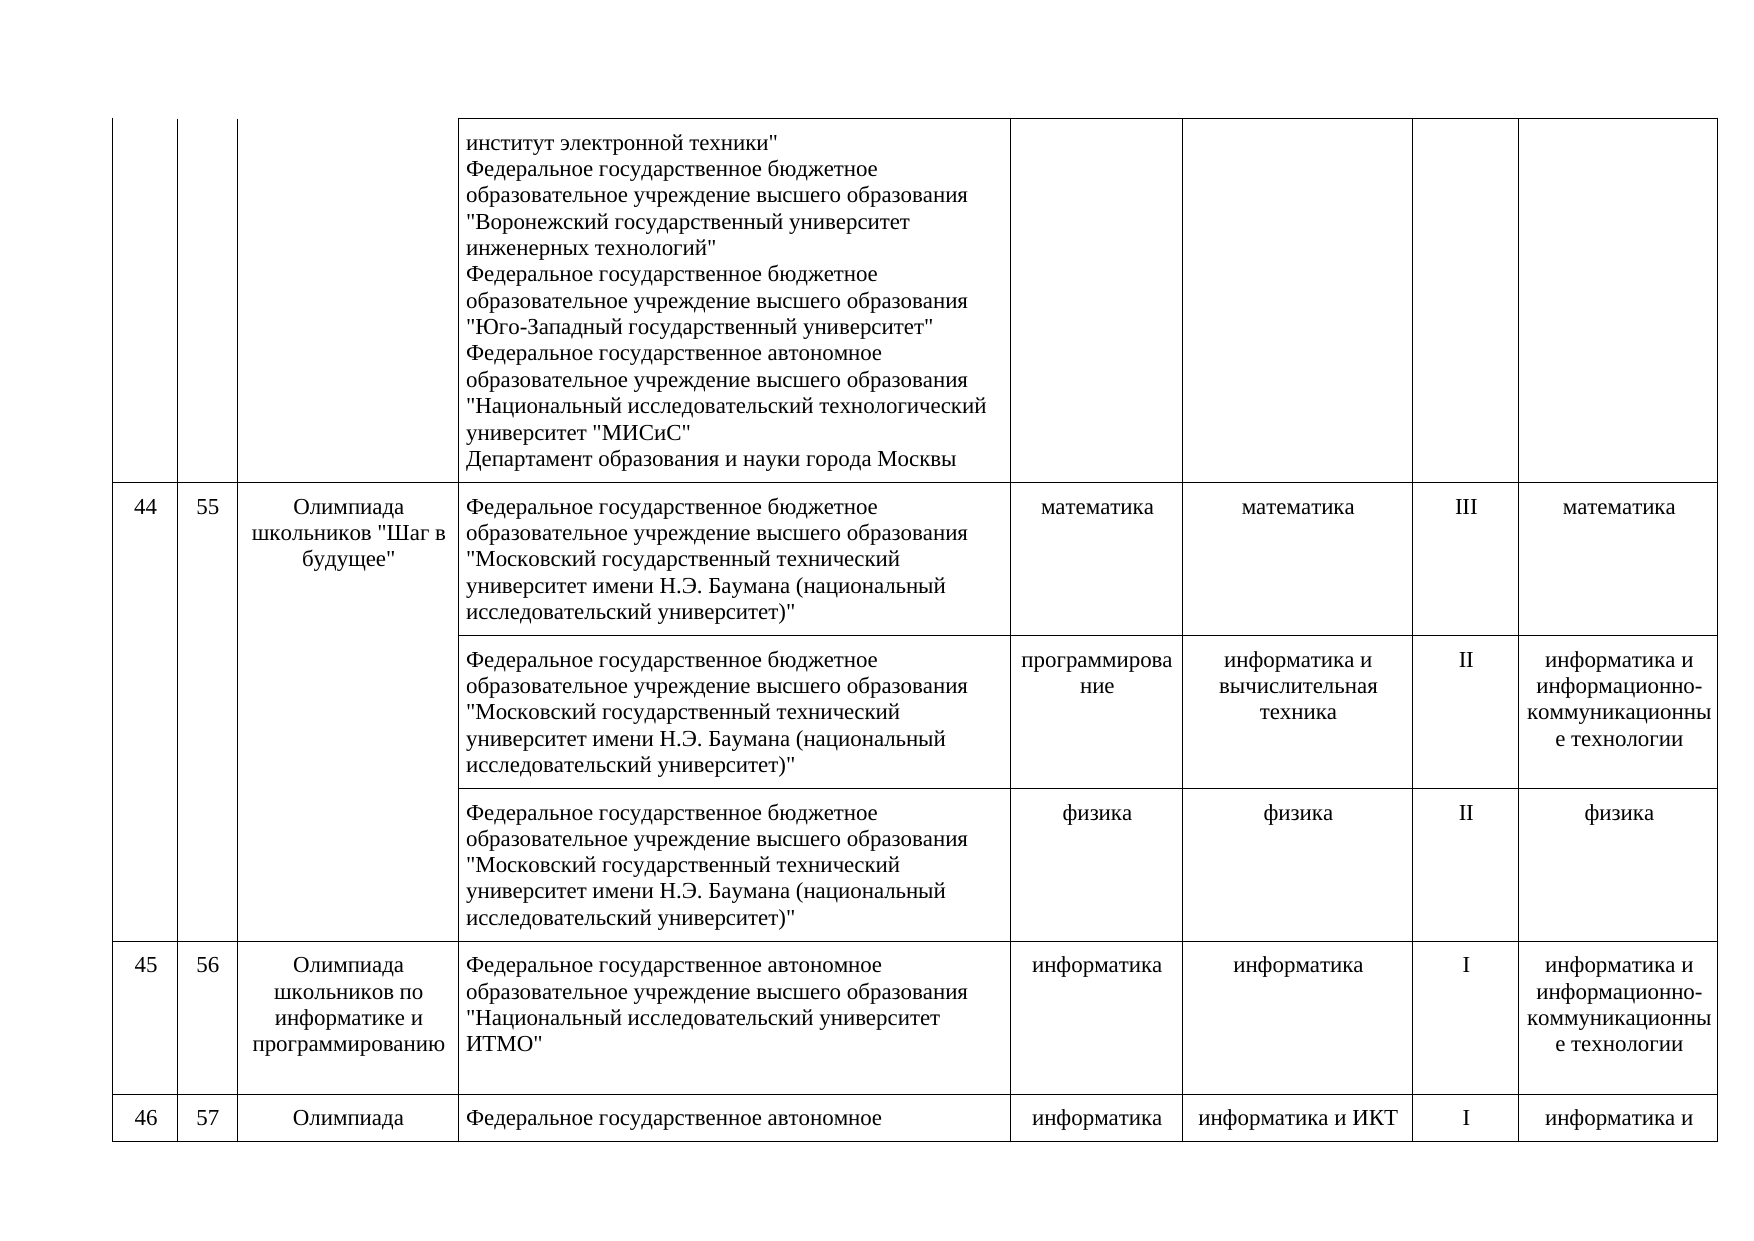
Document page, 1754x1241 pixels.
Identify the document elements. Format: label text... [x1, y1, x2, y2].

table_cell II [1413, 636, 1518, 787]
table_cell математика [1011, 483, 1182, 634]
table_cell I [1413, 942, 1518, 1093]
table_cell 46 [113, 1095, 177, 1141]
table_header институт электронной техники" Федеральное государственное бюджетное образовательное учреждение высшего образования "Воронежский государственный университет инженерных технологий" Федеральное государственное бюджетное образовательное учреждение высшего образования "Юго-Западный государственный университет" Федеральное государственное автономное образовательное учреждение высшего образования "Национальный исследовательский технологический университет "МИСиС" Департамент образования и науки города Москвы [459, 119, 1010, 482]
table_cell математика [1183, 483, 1412, 634]
table_cell информатика и ИКТ [1183, 1095, 1412, 1141]
table_header [1519, 119, 1717, 482]
table_cell информатика [1011, 1095, 1182, 1141]
table_cell физика [1519, 789, 1717, 941]
table_cell информатика [1011, 942, 1182, 1093]
table_cell математика [1519, 483, 1717, 634]
table_cell Олимпиада [238, 1095, 458, 1141]
table_header [1011, 119, 1182, 482]
table_cell Федеральное государственное автономное [459, 1095, 1010, 1141]
table_cell программирова ние [1011, 636, 1182, 787]
table_cell II [1413, 789, 1518, 941]
table_cell I [1413, 1095, 1518, 1141]
table_header [178, 118, 237, 482]
table_cell информатика и информационно- коммуникационны е технологии [1519, 636, 1717, 787]
table_header [113, 118, 177, 482]
table_header [1183, 119, 1412, 482]
table_header [238, 118, 458, 482]
table_cell Федеральное государственное автономное образовательное учреждение высшего образования "Национальный исследовательский университет ИТМО" [459, 942, 1010, 1093]
table_cell Федеральное государственное бюджетное образовательное учреждение высшего образования "Московский государственный технический университет имени Н.Э. Баумана (национальный исследовательский университет)" [459, 789, 1010, 941]
table_cell III [1413, 483, 1518, 634]
table_cell Федеральное государственное бюджетное образовательное учреждение высшего образования "Московский государственный технический университет имени Н.Э. Баумана (национальный исследовательский университет)" [459, 636, 1010, 787]
table_cell информатика и [1519, 1095, 1717, 1141]
table_cell информатика [1183, 942, 1412, 1093]
table_cell 44 [113, 483, 177, 941]
table_cell Олимпиада школьников по информатике и программированию [238, 942, 458, 1093]
table_cell физика [1183, 789, 1412, 941]
table_cell 55 [178, 483, 237, 941]
table_header [1413, 119, 1518, 482]
table_cell Федеральное государственное бюджетное образовательное учреждение высшего образования "Московский государственный технический университет имени Н.Э. Баумана (национальный исследовательский университет)" [459, 483, 1010, 634]
table_cell Олимпиада школьников "Шаг в будущее" [238, 483, 458, 941]
table_cell физика [1011, 789, 1182, 941]
table_cell 56 [178, 942, 237, 1093]
table_cell 45 [113, 942, 177, 1093]
table_cell информатика и информационно- коммуникационны е технологии [1519, 942, 1717, 1093]
table_cell 57 [178, 1095, 237, 1141]
table_cell информатика и вычислительная техника [1183, 636, 1412, 787]
